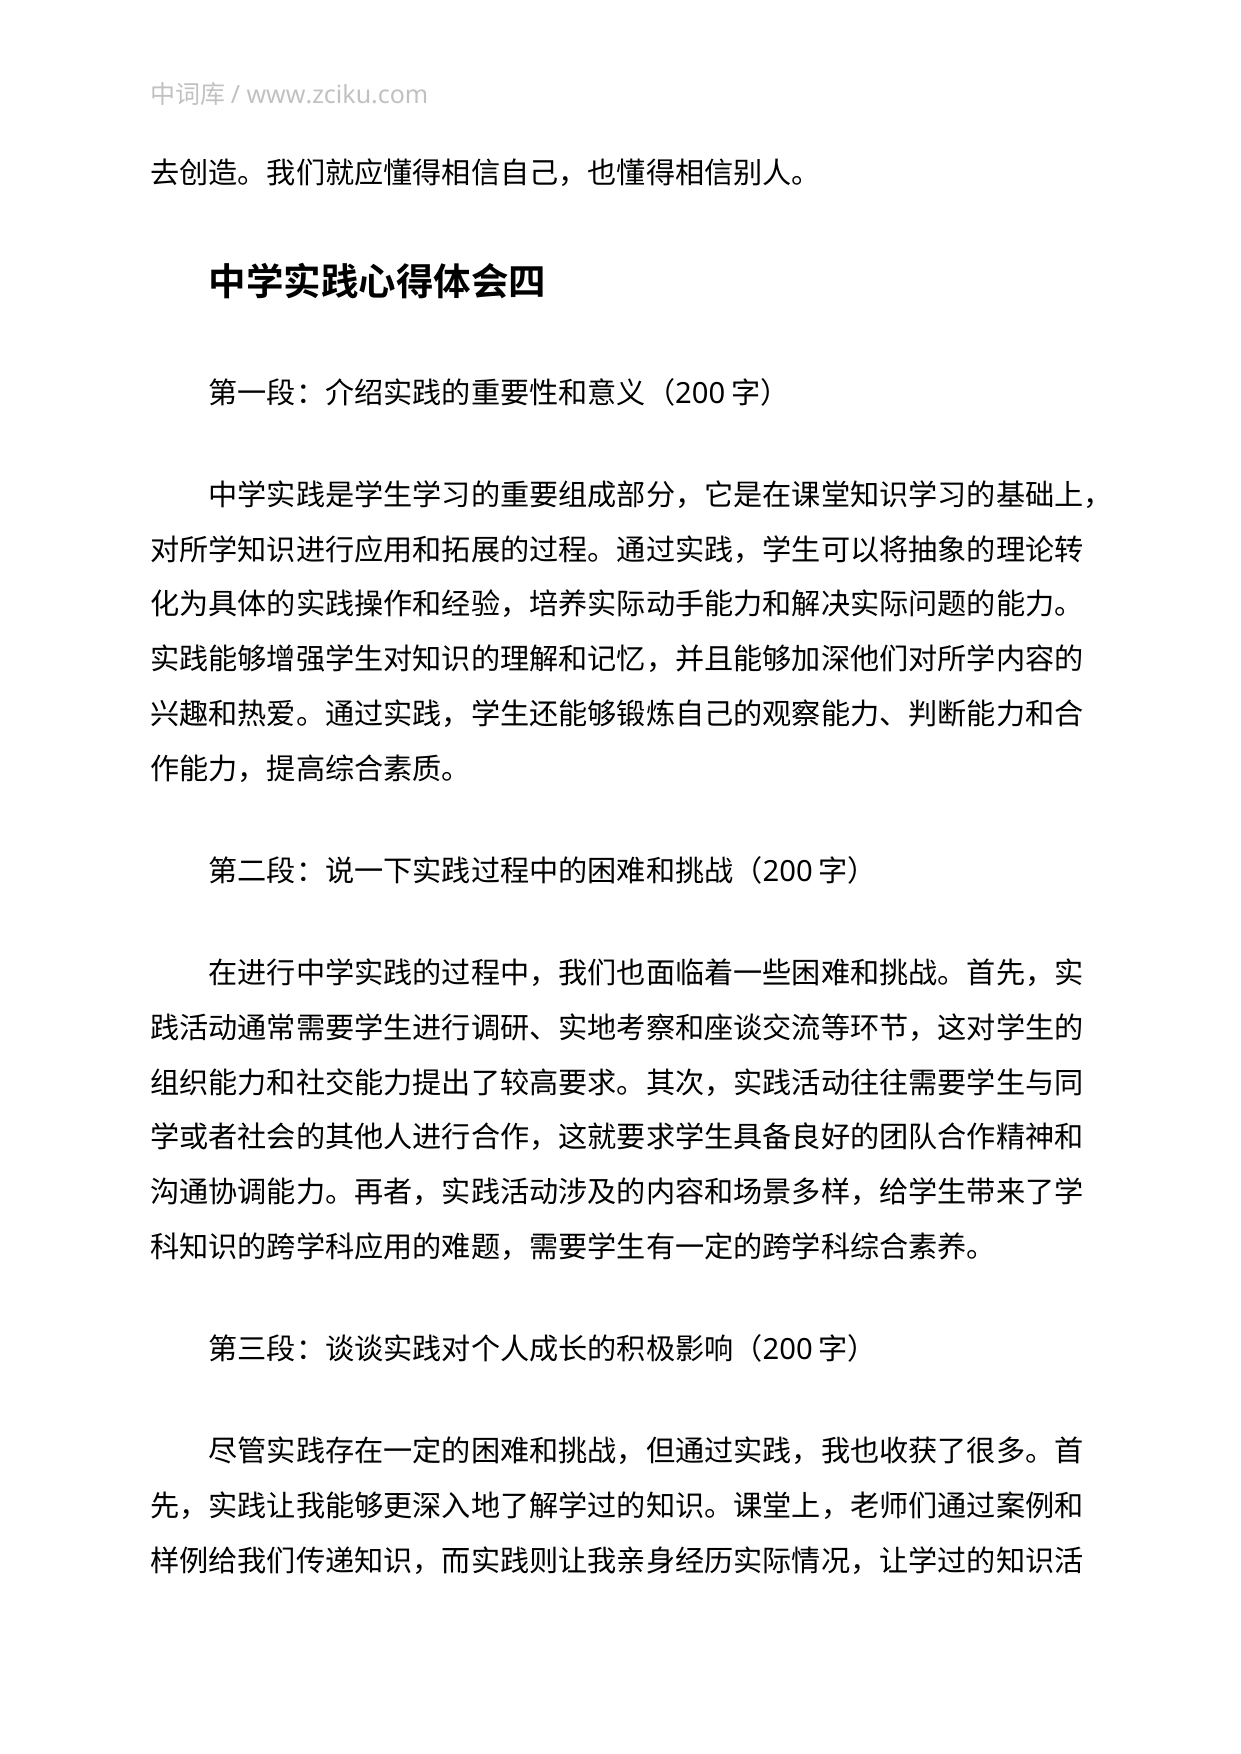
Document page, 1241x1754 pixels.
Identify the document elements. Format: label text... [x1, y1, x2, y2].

text 中学实践是学生学习的重要组成部分，它是在课堂知识学习的基础上，对所学知识进行应用和拓展的过程。通过实践，学生可以将抽象的理论转化为具体的实践操作和经验，培养实际动手能力和解决实际问题的能力。实践能够增强学生对知识的理解和记忆，并且能够加深他们对所学内容的兴趣和热爱。通过实践，学生还能够锻炼自己的观察能力、判断能力和合作能力，提高综合素质。 [150, 471, 1090, 788]
text 在进行中学实践的过程中，我们也面临着一些困难和挑战。首先，实践活动通常需要学生进行调研、实地考察和座谈交流等环节，这对学生的组织能力和社交能力提出了较高要求。其次，实践活动往往需要学生与同学或者社会的其他人进行合作，这就要求学生具备良好的团队合作精神和沟通协调能力。再者，实践活动涉及的内容和场景多样，给学生带来了学科知识的跨学科应用的难题，需要学生有一定的跨学科综合素养。 [150, 949, 1090, 1266]
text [150, 150, 1090, 192]
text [150, 1428, 1090, 1580]
text 第二段：说一下实践过程中的困难和挑战（200字） [150, 847, 1090, 890]
text 第一段：介绍实践的重要性和意义（200字） [150, 369, 1090, 412]
text 第三段：谈谈实践对个人成长的积极影响（200字） [150, 1326, 1090, 1368]
text 中学实践心得体会四 [150, 252, 1090, 306]
